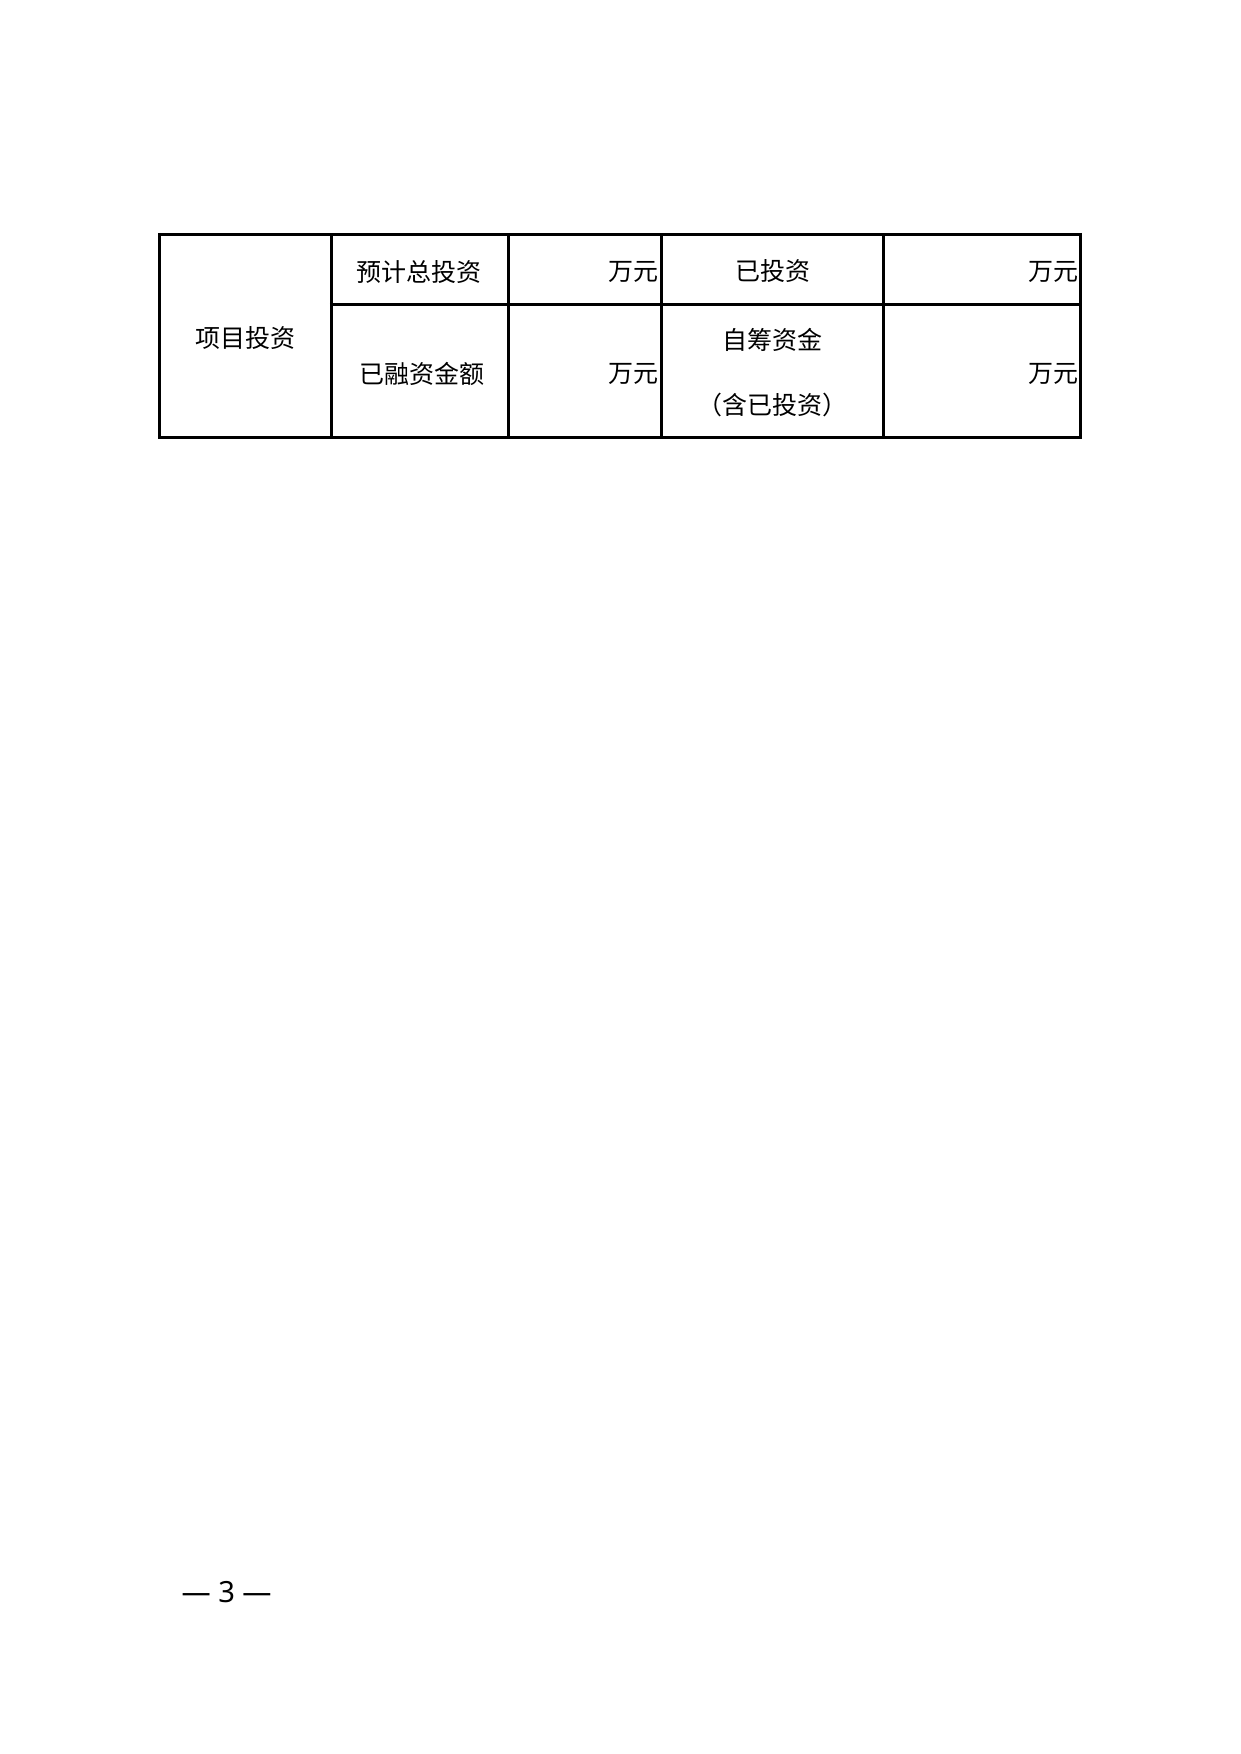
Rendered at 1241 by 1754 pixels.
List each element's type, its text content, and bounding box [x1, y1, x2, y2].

table_cell 预计总投资 [333, 236, 507, 303]
table_cell 项目投资 [161, 236, 330, 436]
table_cell 万元 [510, 306, 660, 436]
table_cell 已投资 [663, 236, 882, 303]
table_cell 万元 [885, 236, 1079, 303]
table_cell 万元 [510, 236, 660, 303]
table_cell 已融资金额 [333, 306, 507, 436]
table_cell 万元 [885, 306, 1079, 436]
table_cell 自筹资金 （含已投资） [663, 306, 882, 436]
